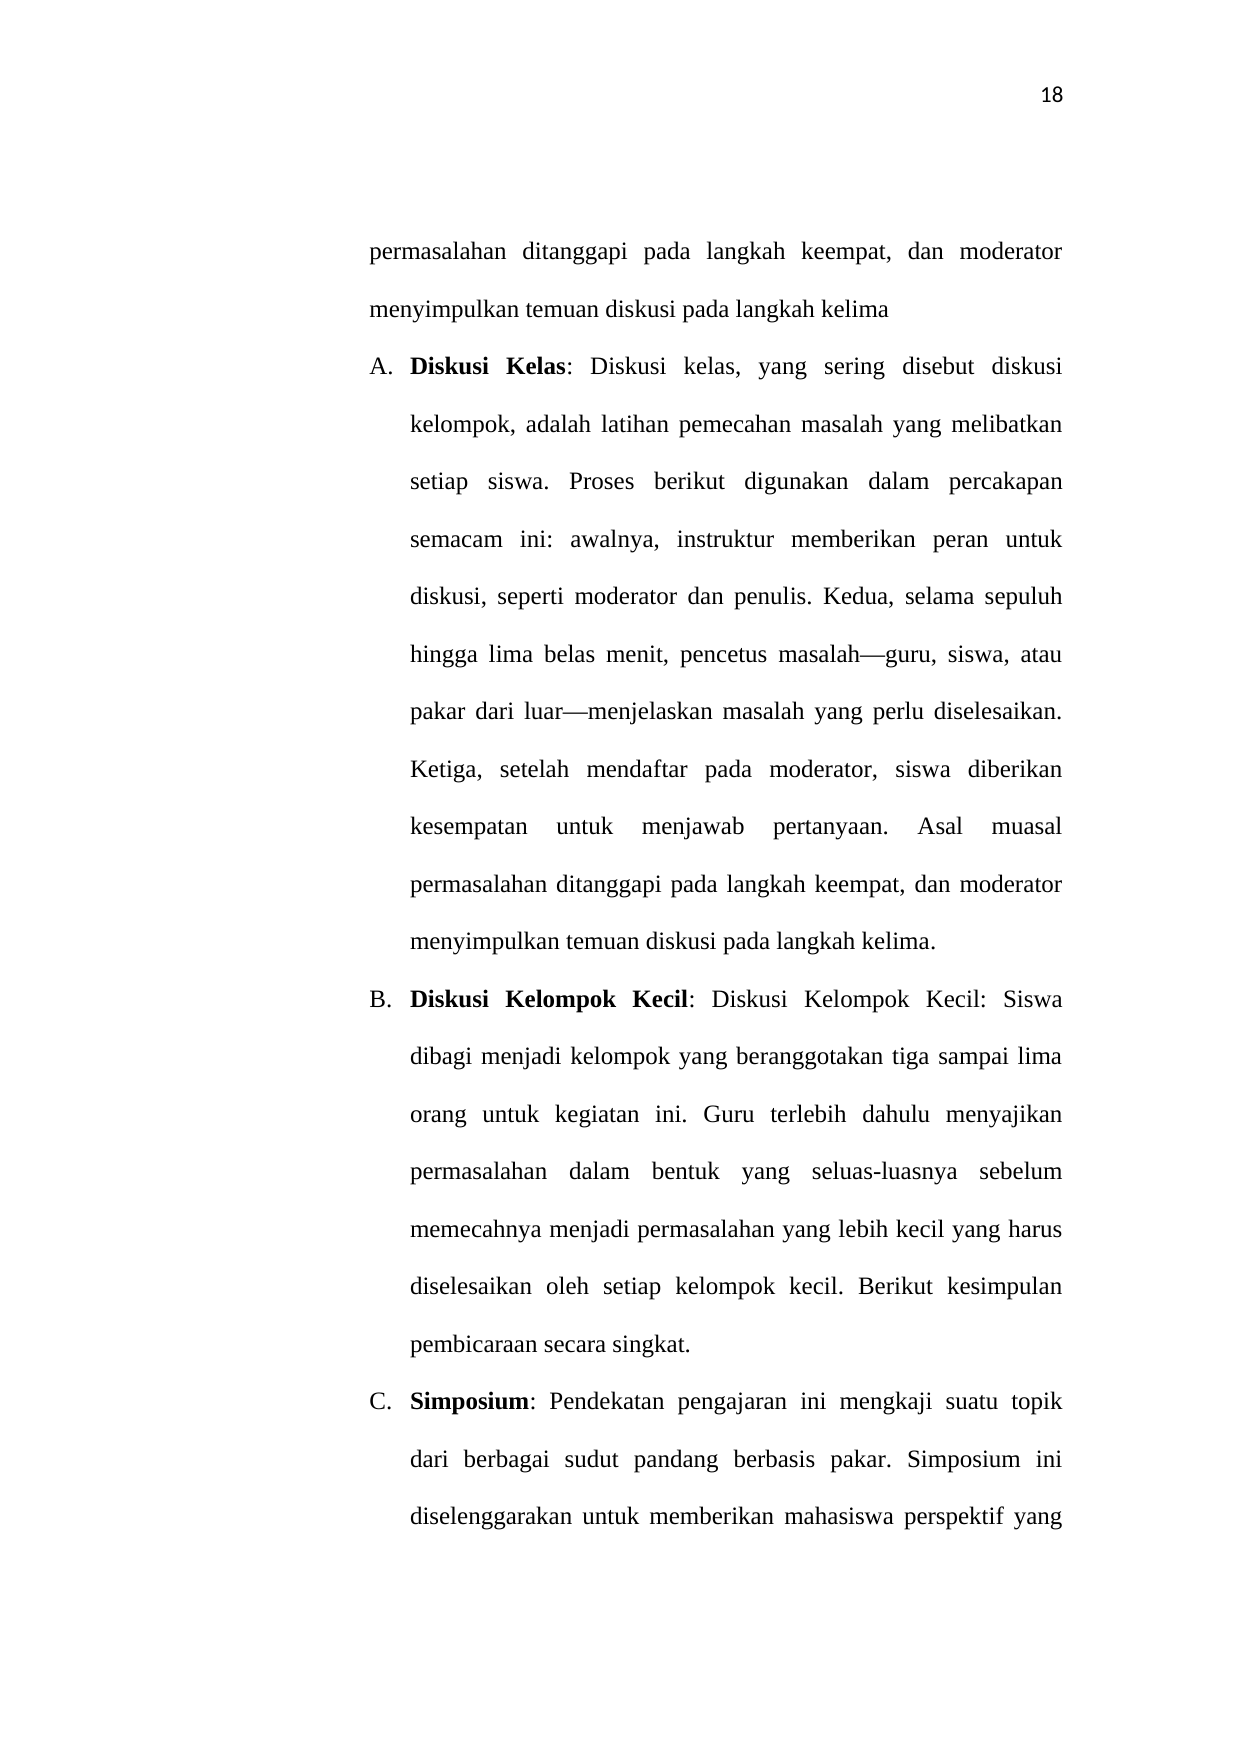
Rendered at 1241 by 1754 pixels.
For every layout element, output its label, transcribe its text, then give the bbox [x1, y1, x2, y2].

list Diskusi Kelompok Kecil: Diskusi Kelompok Kecil: Siswa dibagi menjadi kelompok yang beranggotakan tiga sampai lima orang untuk kegiatan ini. Guru terlebih dahulu menyajikan permasalahan dalam bentuk yang seluas-luasnya sebelum memecahnya menjadi permasalahan yang lebih kecil yang harus diselesaikan oleh setiap kelompok kecil. Berikut kesimpulan pembicaraan secara singkat. [369, 984, 1063, 1357]
list Diskusi Kelas: Diskusi kelas, yang sering disebut diskusi kelompok, adalah latihan pemecahan masalah yang melibatkan setiap siswa. Proses berikut digunakan dalam percakapan semacam ini: awalnya, instruktur memberikan peran untuk diskusi, seperti moderator dan penulis. Kedua, selama sepuluh hingga lima belas menit, pencetus masalah—guru, siswa, atau pakar dari luar—menjelaskan masalah yang perlu diselesaikan. Ketiga, setelah mendaftar pada moderator, siswa diberikan kesempatan untuk menjawab pertanyaan. Asal muasal permasalahan ditanggapi pada langkah keempat, dan moderator menyimpulkan temuan diskusi pada langkah kelima. [369, 351, 1063, 955]
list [369, 1386, 1063, 1530]
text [369, 236, 1063, 322]
